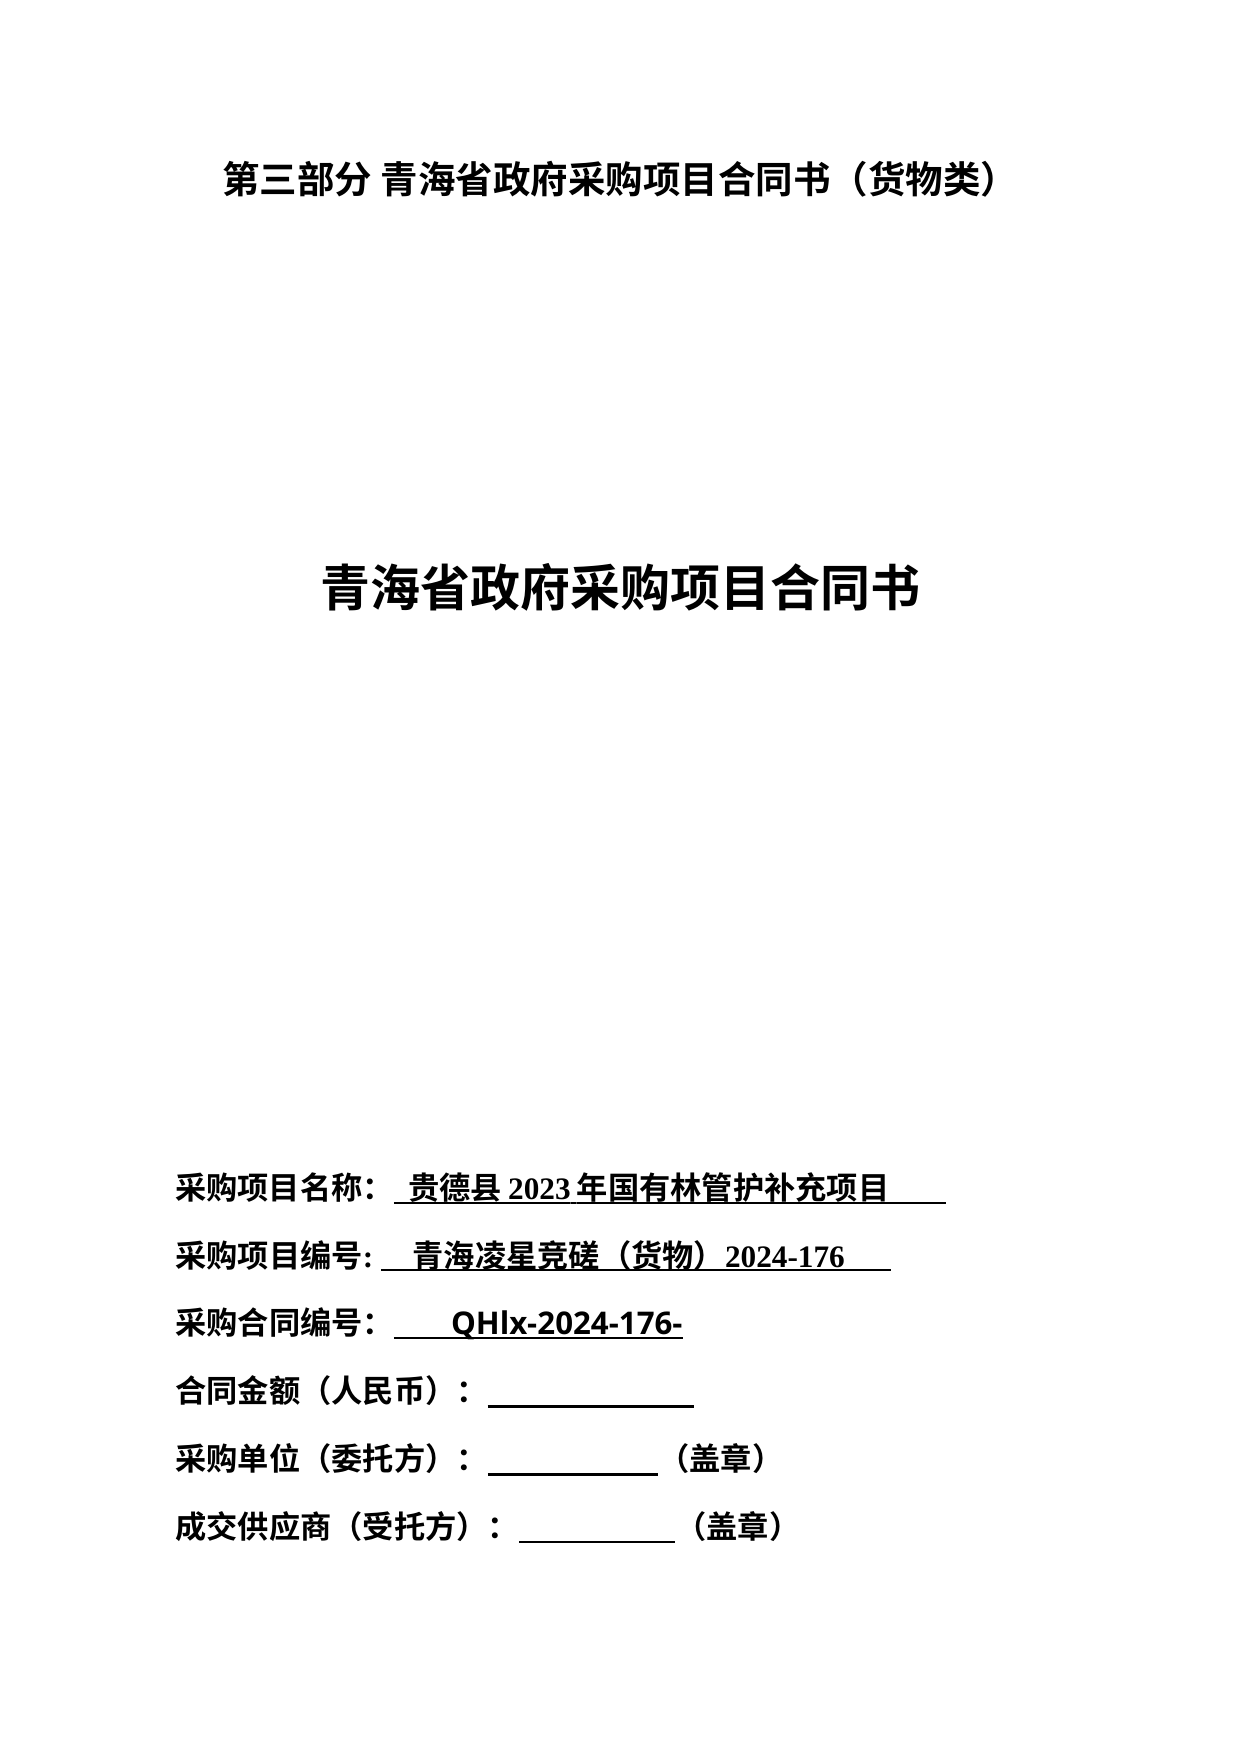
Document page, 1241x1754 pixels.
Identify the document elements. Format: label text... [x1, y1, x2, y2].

text 采购项目名称： 贵德县2023年国有林管护补充项目 [175, 1163, 1128, 1208]
text 采购项目编号: 青海凌星竞磋（货物）2024-176 [112, 1231, 1128, 1276]
text 成交供应商（受托方）： （盖章） [112, 1502, 1128, 1547]
subtitle 青海省政府采购项目合同书 [112, 549, 1128, 621]
text 合同金额（人民币）： [112, 1367, 1128, 1412]
text 采购合同编号： QHlx-2024-176- [112, 1298, 1128, 1344]
text 第三部分 青海省政府采购项目合同书（货物类） [112, 150, 1128, 204]
text 采购单位（委托方）： （盖章） [112, 1434, 1128, 1480]
